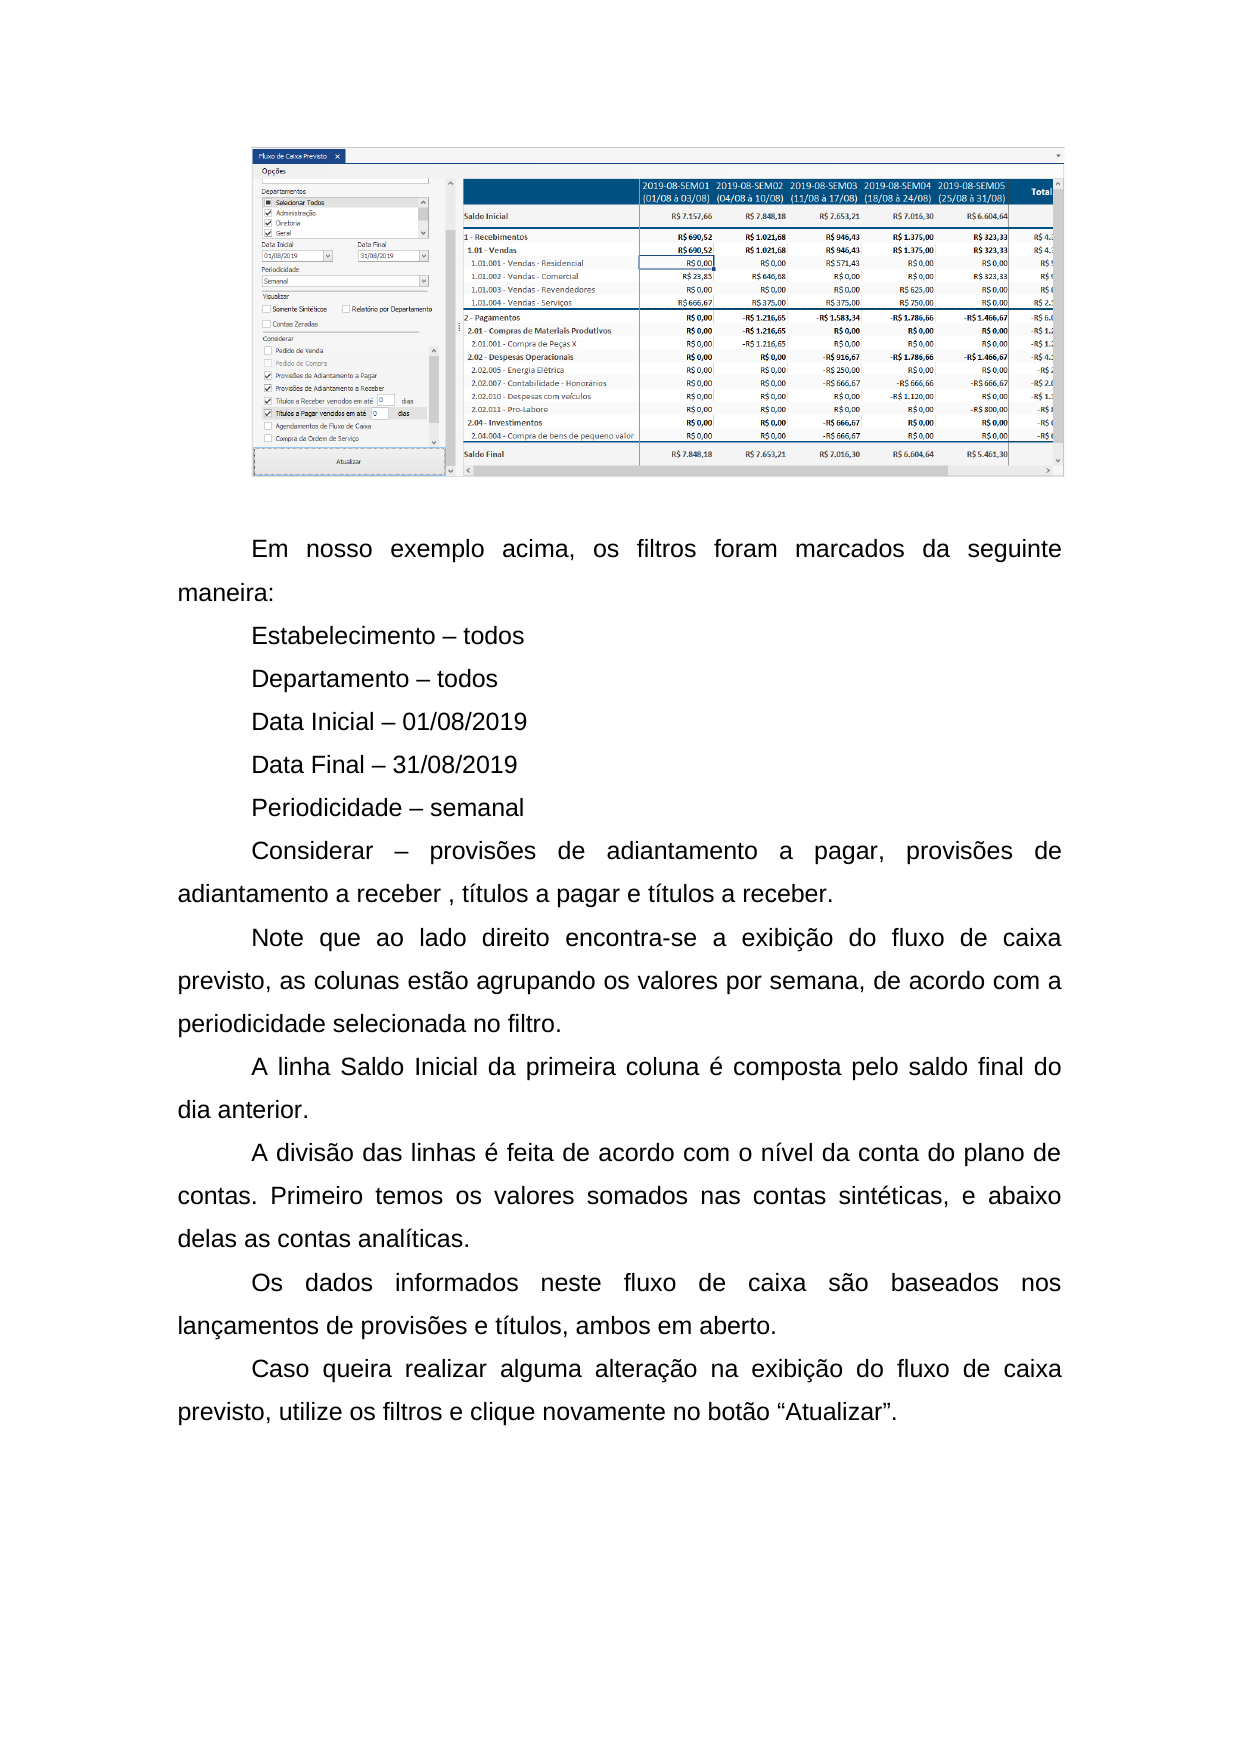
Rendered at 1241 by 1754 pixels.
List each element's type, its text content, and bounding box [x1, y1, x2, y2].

picture [251, 147, 1065, 477]
text Data Final – 31/08/2019 [177, 750, 1063, 779]
text Estabelecimento – todos [177, 621, 1063, 649]
text Considerar – provisões de adiantamento a pagar, provisões de adiantamento a receber , títulos a pagar e títulos a receber. [177, 836, 1063, 908]
text Periodicidade – semanal [177, 793, 1063, 822]
text Em nosso exemplo acima, os filtros foram marcados da seguinte maneira: [177, 534, 1063, 606]
text Departamento – todos [177, 664, 1063, 693]
text A divisão das linhas é feita de acordo com o nível da conta do plano de contas. Primeiro temos os valores somados nas contas sintéticas, e abaixo delas as contas analíticas. [177, 1138, 1063, 1253]
text Os dados informados neste fluxo de caixa são baseados nos lançamentos de provisões e títulos, ambos em aberto. [177, 1268, 1063, 1339]
text A linha Saldo Inicial da primeira coluna é composta pelo saldo final do dia anterior. [177, 1052, 1063, 1124]
text Data Inicial – 01/08/2019 [177, 707, 1063, 736]
text Note que ao lado direito encontra-se a exibição do fluxo de caixa previsto, as colunas estão agrupando os valores por semana, de acordo com a periodicidade selecionada no filtro. [177, 923, 1063, 1038]
text Caso queira realizar alguma alteração na exibição do fluxo de caixa previsto, utilize os filtros e clique novamente no botão “Atualizar”. [177, 1354, 1063, 1426]
